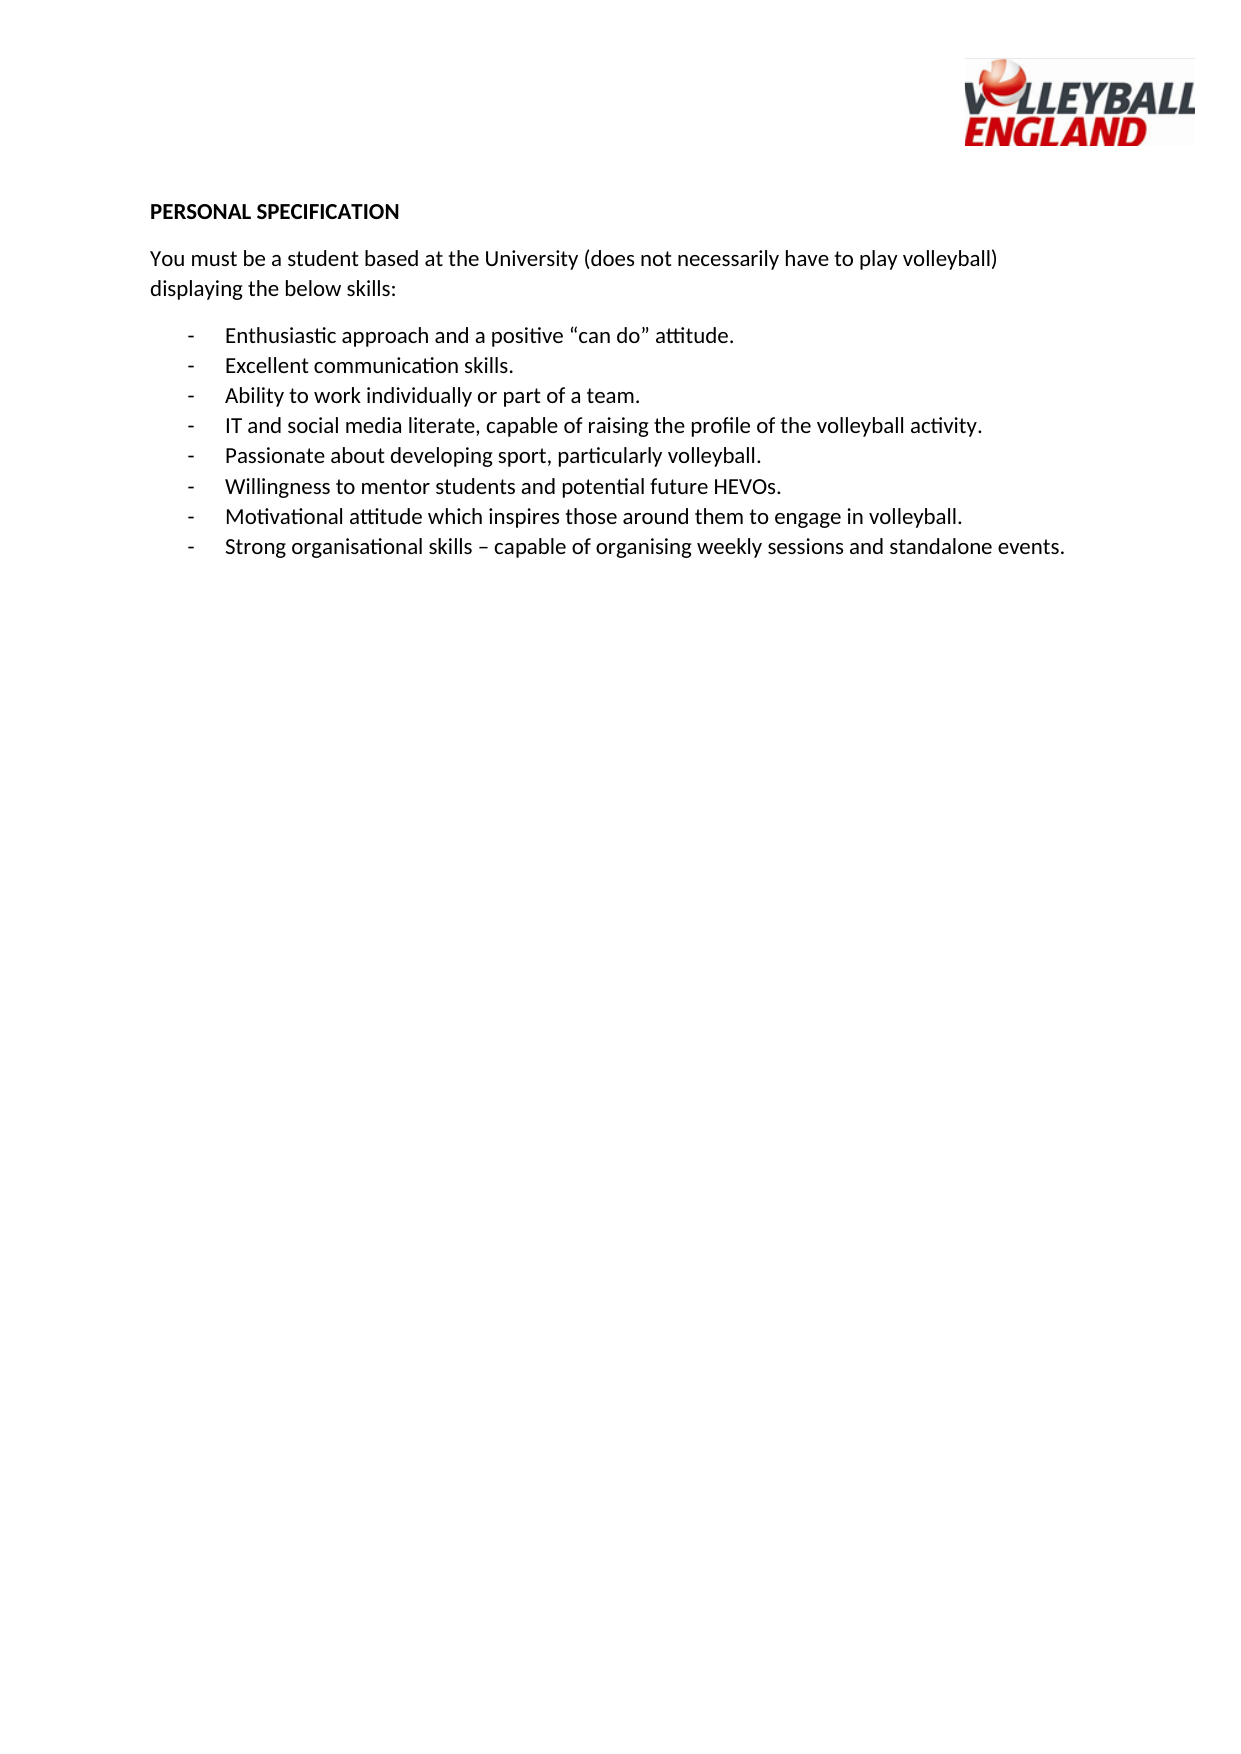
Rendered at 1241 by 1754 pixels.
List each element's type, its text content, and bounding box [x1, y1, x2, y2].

text PERSONAL SPECIFICATION [150, 197, 1090, 225]
list Strong organisational skills – capable of organising weekly sessions and standalone events. [187, 532, 1090, 560]
picture [963, 57, 1195, 146]
list Excellent communication skills. [187, 351, 1090, 379]
list IT and social media literate, capable of raising the profile of the volleyball activity. [187, 411, 1090, 439]
list Enthusiastic approach and a positive “can do” attitude. [187, 321, 1090, 349]
list Passionate about developing sport, particularly volleyball. [187, 442, 1090, 470]
text You must be a student based at the University (does not necessarily have to play volleyball) displaying the below skills: [150, 244, 1090, 302]
list Willingness to mentor students and potential future HEVOs. [187, 472, 1090, 500]
list Motivational attitude which inspires those around them to engage in volleyball. [187, 502, 1090, 530]
list Ability to work individually or part of a team. [187, 381, 1090, 409]
